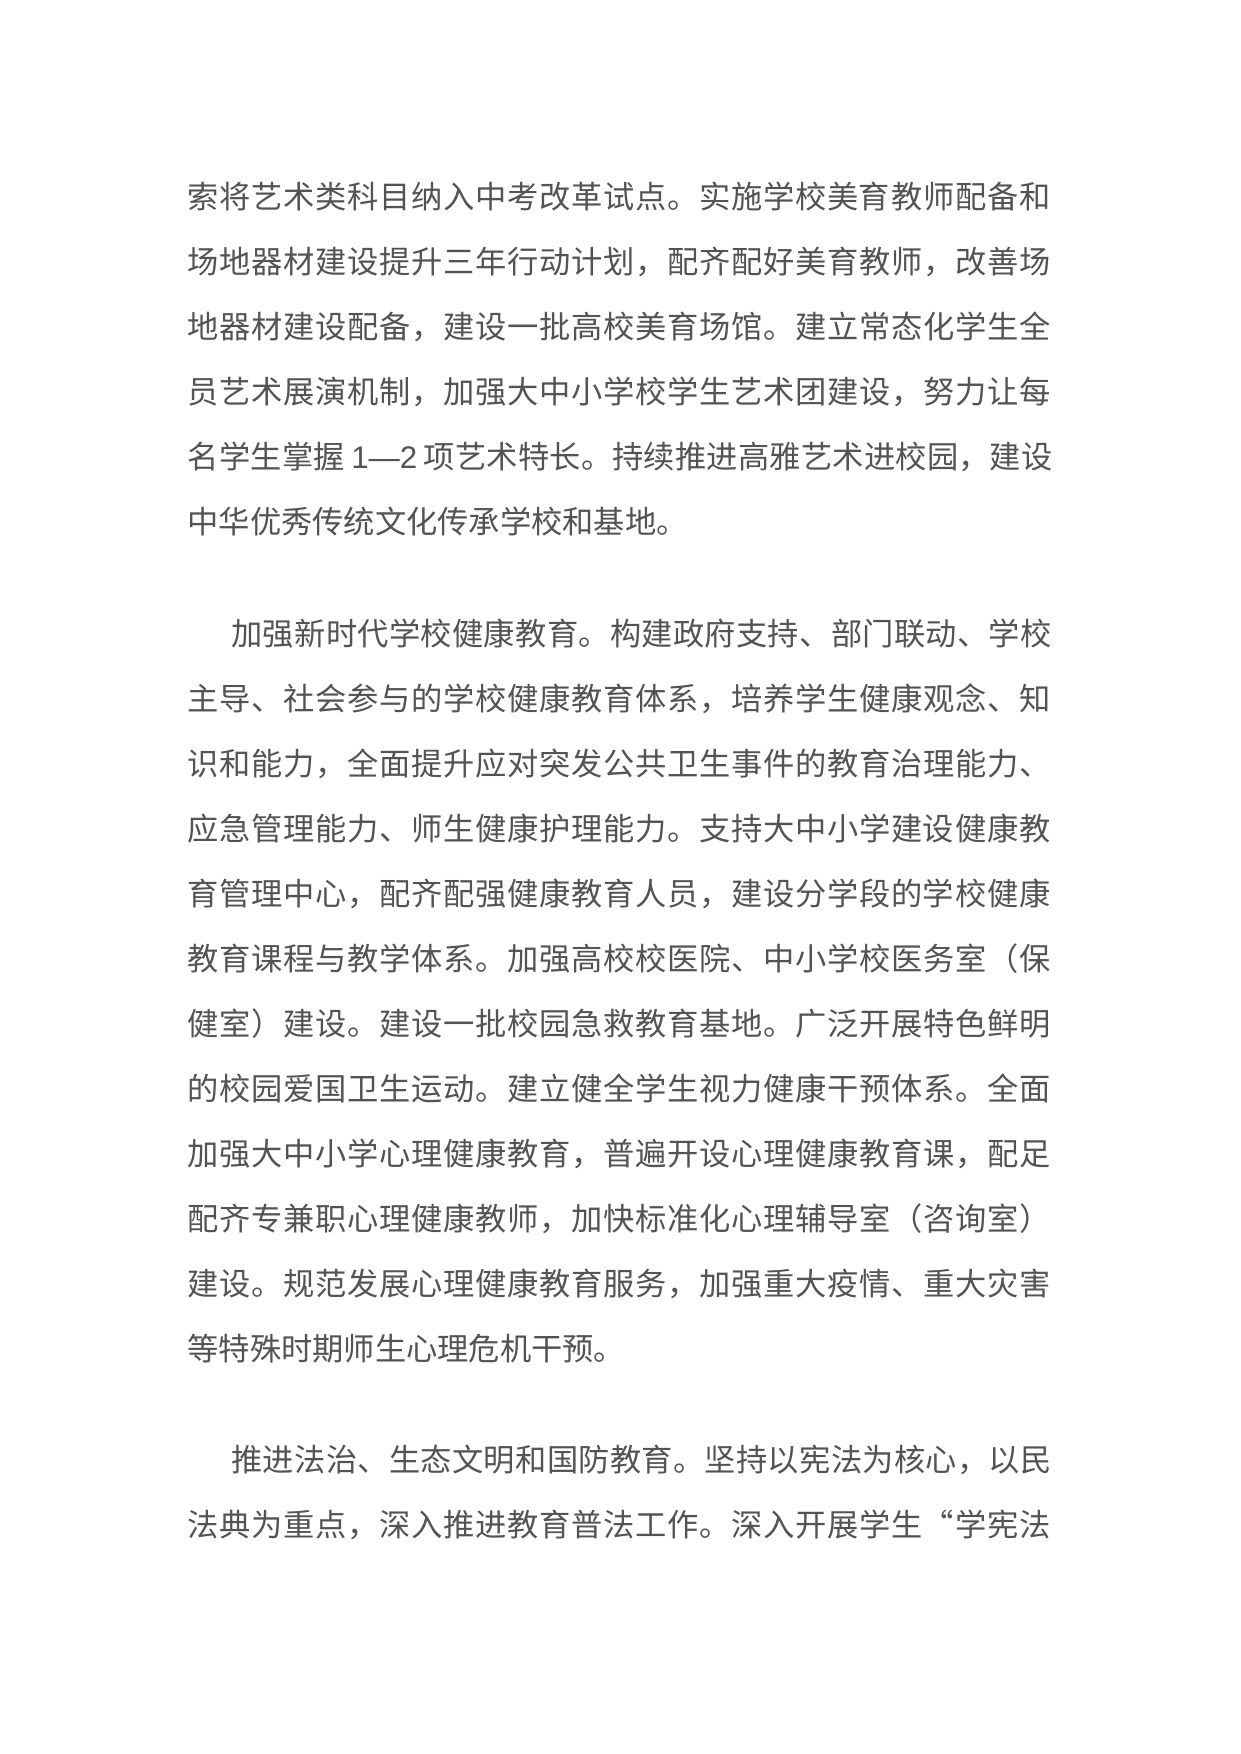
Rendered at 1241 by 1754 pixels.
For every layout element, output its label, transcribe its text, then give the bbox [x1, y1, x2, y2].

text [187, 1426, 1053, 1556]
text 加强新时代学校健康教育。构建政府支持、部门联动、学校主导、社会参与的学校健康教育体系，培养学生健康观念、知识和能力，全面提升应对突发公共卫生事件的教育治理能力、应急管理能力、师生健康护理能力。支持大中小学建设健康教育管理中心，配齐配强健康教育人员，建设分学段的学校健康教育课程与教学体系。加强高校校医院、中小学校医务室（保健室）建设。建设一批校园急救教育基地。广泛开展特色鲜明的校园爱国卫生运动。建立健全学生视力健康干预体系。全面加强大中小学心理健康教育，普遍开设心理健康教育课，配足配齐专兼职心理健康教师，加快标准化心理辅导室（咨询室）建设。规范发展心理健康教育服务，加强重大疫情、重大灾害等特殊时期师生心理危机干预。 [187, 599, 1053, 1379]
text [187, 162, 1053, 552]
